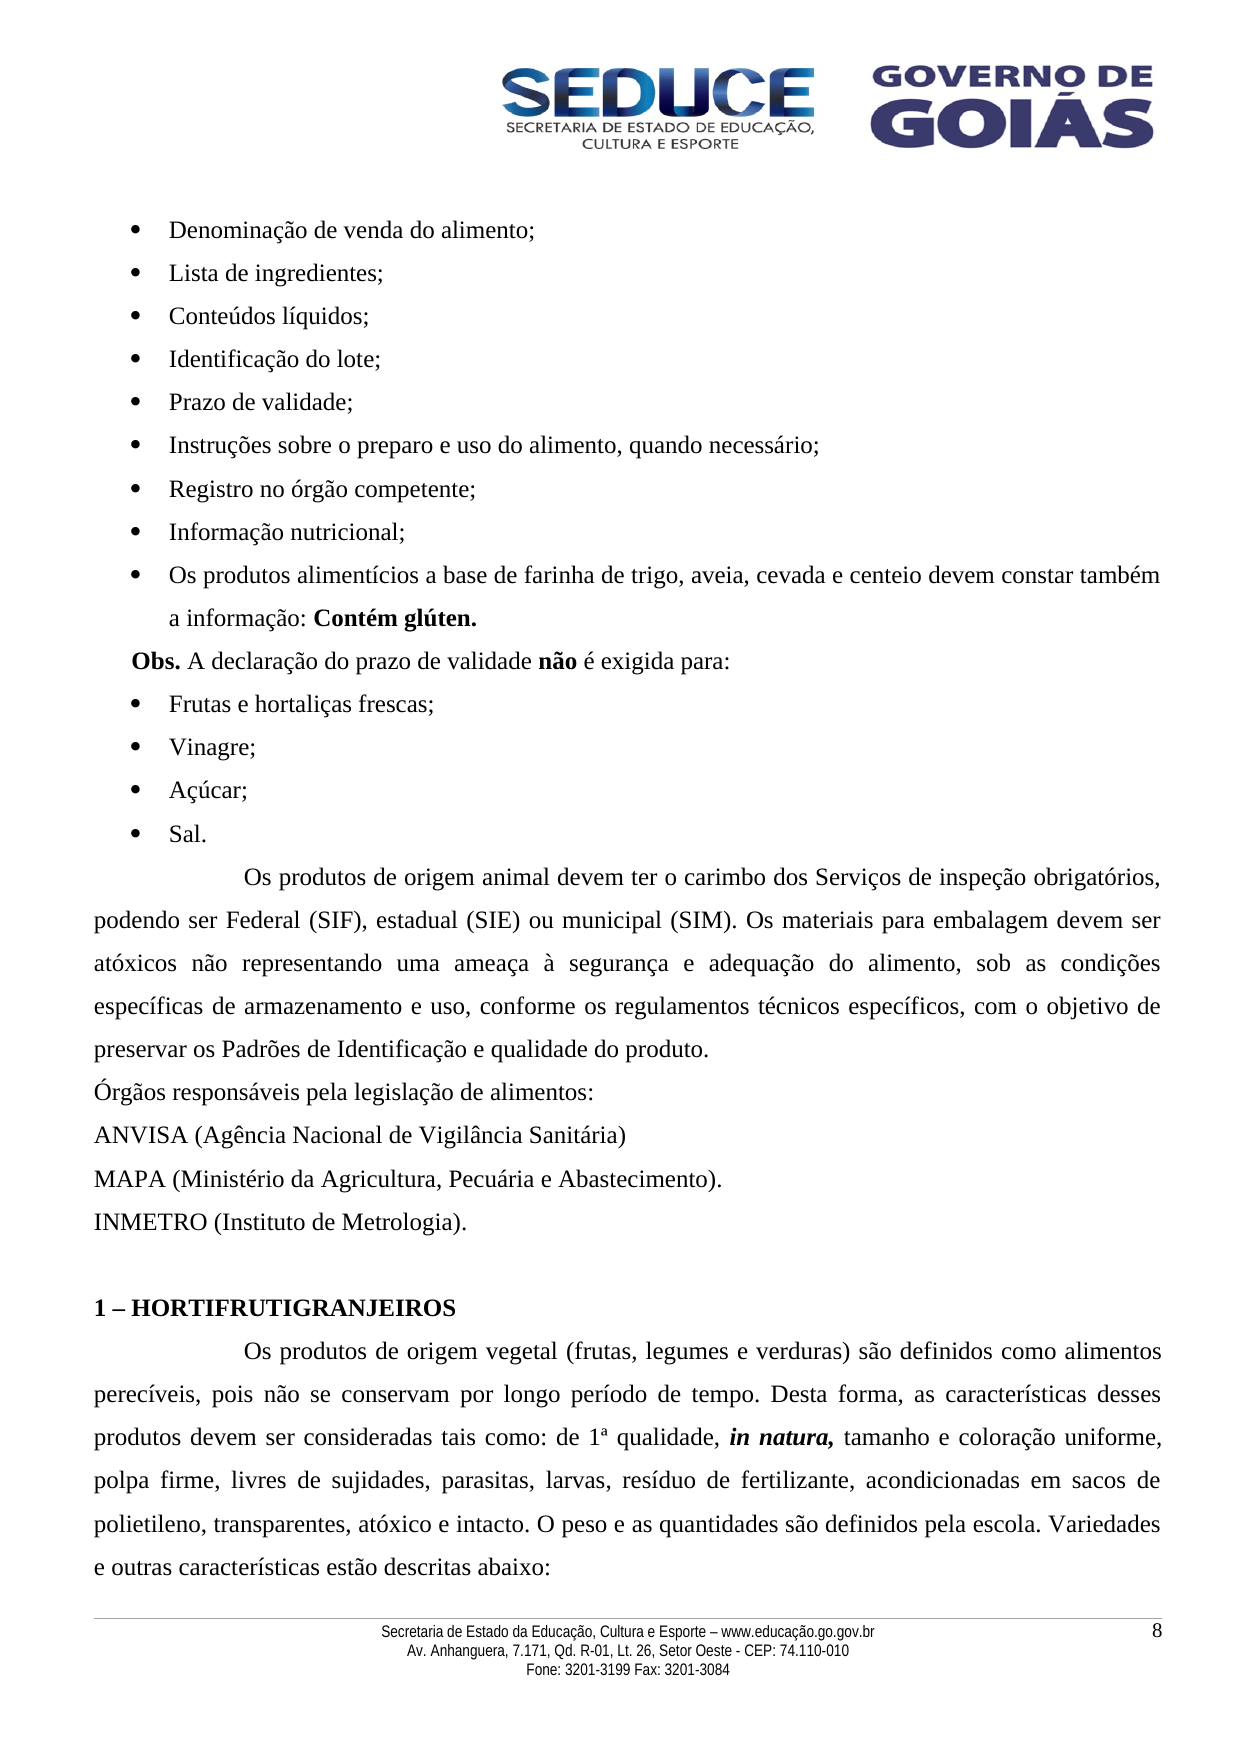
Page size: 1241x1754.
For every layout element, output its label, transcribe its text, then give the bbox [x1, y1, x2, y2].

list Informação nutricional; [131, 517, 1162, 546]
text MAPA (Ministério da Agricultura, Pecuária e Abastecimento). [94, 1164, 1162, 1192]
list Prazo de validade; [131, 387, 1162, 416]
picture [501, 59, 1163, 158]
list Registro no órgão competente; [131, 474, 1162, 502]
text 1 – HORTIFRUTIGRANJEIROS [94, 1293, 1162, 1322]
list Frutas e hortaliças frescas; [131, 689, 1162, 718]
list Vinagre; [131, 732, 1162, 761]
list Açúcar; [131, 776, 1162, 804]
list Identificação do lote; [131, 344, 1162, 373]
list Conteúdos líquidos; [131, 301, 1162, 330]
list Os produtos alimentícios a base de farinha de trigo, aveia, cevada e centeio devem constar também a informação: Contém glúten. [131, 560, 1162, 632]
list Sal. [131, 819, 1162, 847]
list Instruções sobre o preparo e uso do alimento, quando necessário; [131, 431, 1162, 459]
text INMETRO (Instituto de Metrologia). [94, 1207, 1162, 1236]
text Os produtos de origem vegetal (frutas, legumes e verduras) são definidos como alimentos perecíveis, pois não se conservam por longo período de tempo. Desta forma, as características desses produtos devem ser consideradas tais como: de 1ª qualidade, in natura, tamanho e coloração uniforme, polpa firme, livres de sujidades, parasitas, larvas, resíduo de fertilizante, acondicionadas em sacos de polietileno, transparentes, atóxico e intacto. O peso e as quantidades são definidos pela escola. Variedades e outras características estão descritas abaixo: [94, 1336, 1162, 1581]
text ANVISA (Agência Nacional de Vigilância Sanitária) [94, 1121, 1162, 1149]
text Os produtos de origem animal devem ter o carimbo dos Serviços de inspeção obrigatórios, podendo ser Federal (SIF), estadual (SIE) ou municipal (SIM). Os materiais para embalagem devem ser atóxicos não representando uma ameaça à segurança e adequação do alimento, sob as condições específicas de armazenamento e uso, conforme os regulamentos técnicos específicos, com o objetivo de preservar os Padrões de Identificação e qualidade do produto. [94, 862, 1162, 1063]
text Órgãos responsáveis pela legislação de alimentos: [94, 1077, 1162, 1106]
list Lista de ingredientes; [131, 258, 1162, 287]
list Denominação de venda do alimento; [131, 215, 1162, 244]
text Obs. A declaração do prazo de validade não é exigida para: [131, 646, 1162, 675]
